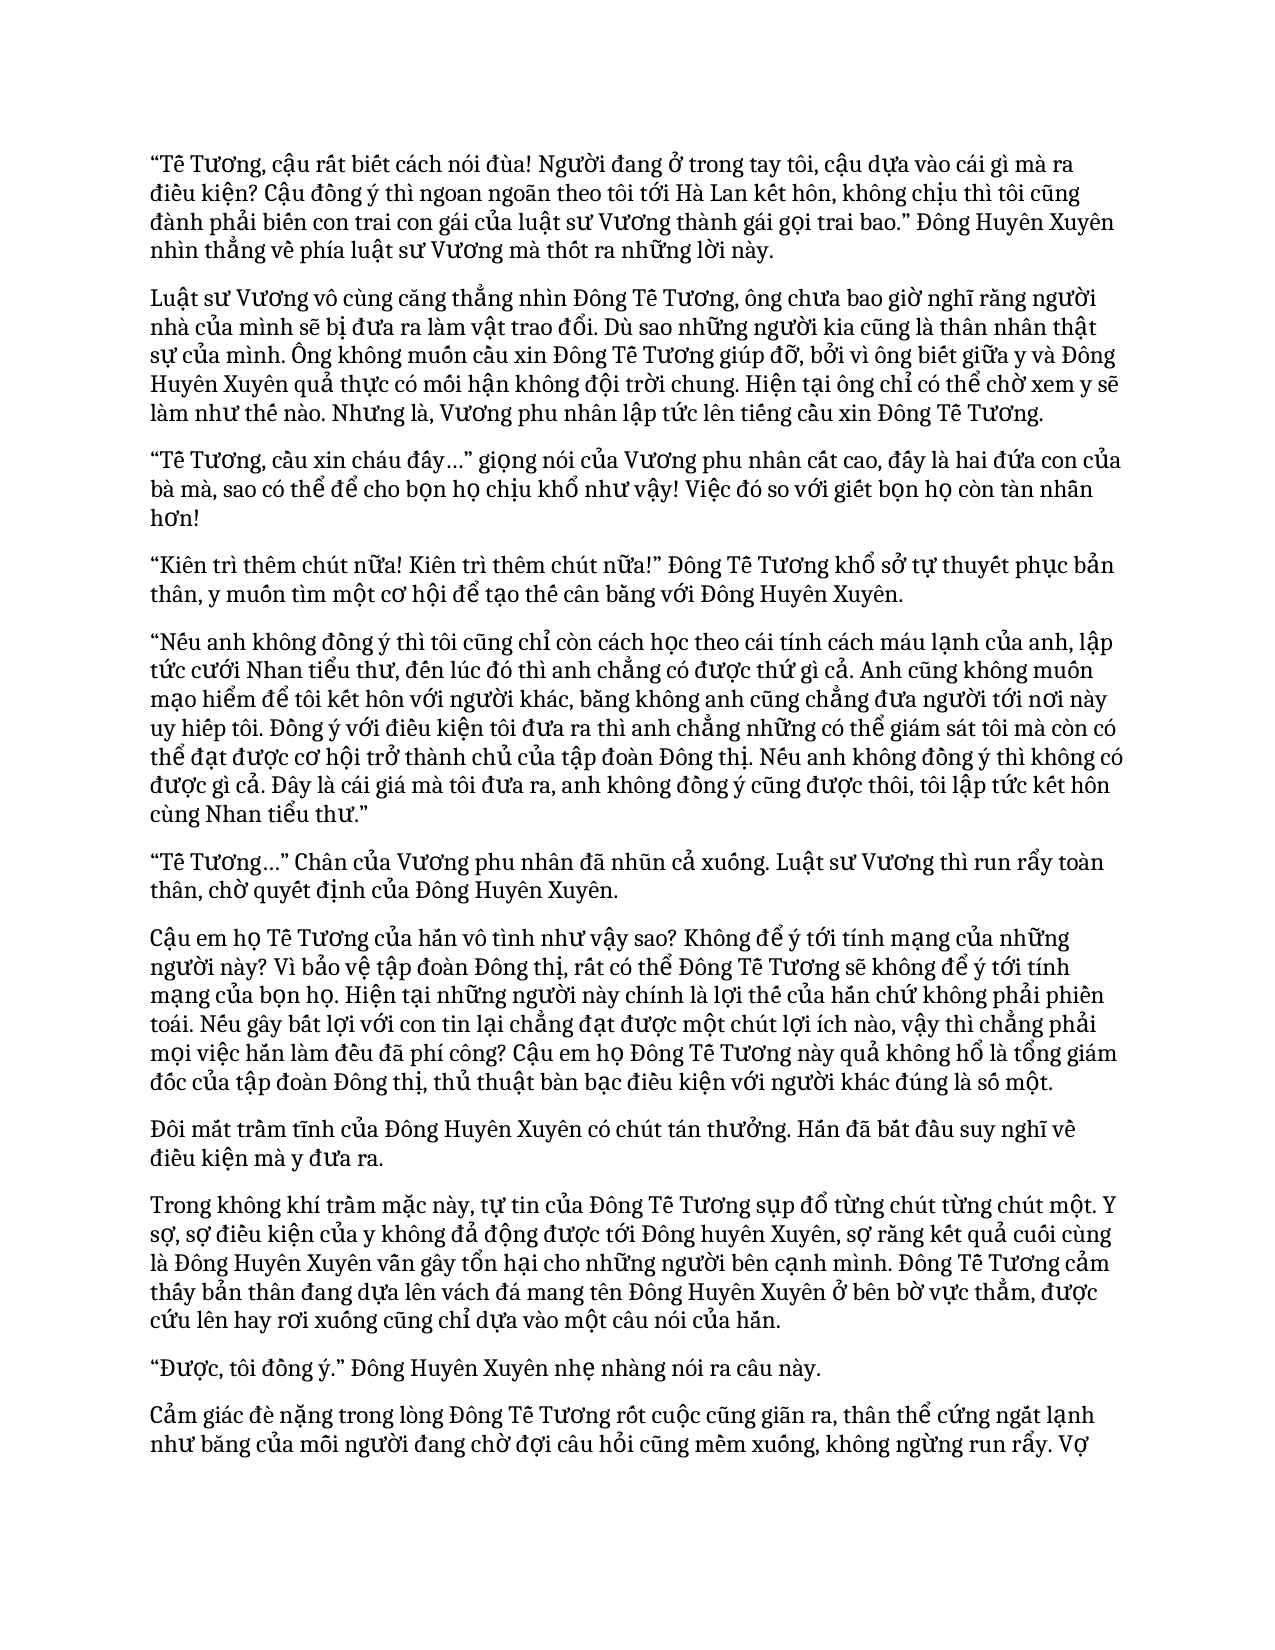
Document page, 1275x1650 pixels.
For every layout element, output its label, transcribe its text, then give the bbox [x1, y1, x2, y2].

text “Tễ Tương…” Chân của Vương phu nhân đã nhũn cả xuống. Luật sư Vương thì run rẩy toàn thân, chờ quyết định của Đông Huyên Xuyên. [150, 847, 1125, 905]
text “Tễ Tương, cầu xin cháu đấy…” giọng nói của Vương phu nhân cất cao, đấy là hai đứa con của bà mà, sao có thể để cho bọn họ chịu khổ như vậy! Việc đó so với giết bọn họ còn tàn nhẫn hơn! [150, 446, 1125, 532]
text Đôi mắt trầm tĩnh của Đông Huyên Xuyên có chút tán thưởng. Hắn đã bắt đầu suy nghĩ về điều kiện mà y đưa ra. [150, 1115, 1125, 1172]
text Luật sư Vương vô cùng căng thẳng nhìn Đông Tễ Tương, ông chưa bao giờ nghĩ rằng người nhà của mình sẽ bị đưa ra làm vật trao đổi. Dù sao những người kia cũng là thân nhân thật sự của mình. Ông không muốn cầu xin Đông Tễ Tương giúp đỡ, bởi vì ông biết giữa y và Đông Huyên Xuyên quả thực có mối hận không đội trời chung. Hiện tại ông chỉ có thể chờ xem y sẽ làm như thế nào. Nhưng là, Vương phu nhân lập tức lên tiếng cầu xin Đông Tễ Tương. [150, 284, 1125, 427]
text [150, 1401, 1125, 1459]
text “Nếu anh không đồng ý thì tôi cũng chỉ còn cách học theo cái tính cách máu lạnh của anh, lập tức cưới Nhan tiểu thư, đến lúc đó thì anh chẳng có được thứ gì cả. Anh cũng không muốn mạo hiểm để tôi kết hôn với người khác, bằng không anh cũng chẳng đưa người tới nơi này uy hiếp tôi. Đồng ý với điều kiện tôi đưa ra thì anh chẳng những có thể giám sát tôi mà còn có thể đạt được cơ hội trở thành chủ của tập đoàn Đông thị. Nếu anh không đồng ý thì không có được gì cả. Đây là cái giá mà tôi đưa ra, anh không đồng ý cũng được thôi, tôi lập tức kết hôn cùng Nhan tiểu thư.” [150, 627, 1125, 829]
text “Tễ Tương, cậu rất biết cách nói đùa! Người đang ở trong tay tôi, cậu dựa vào cái gì mà ra điều kiện? Cậu đồng ý thì ngoan ngoãn theo tôi tới Hà Lan kết hôn, không chịu thì tôi cũng đành phải biến con trai con gái của luật sư Vương thành gái gọi trai bao.” Đông Huyên Xuyên nhìn thẳng về phía luật sư Vương mà thốt ra những lời này. [150, 150, 1125, 265]
text “Được, tôi đồng ý.” Đông Huyên Xuyên nhẹ nhàng nói ra câu này. [150, 1354, 1125, 1382]
text Trong không khí trầm mặc này, tự tin của Đông Tễ Tương sụp đổ từng chút từng chút một. Y sợ, sợ điều kiện của y không đả động được tới Đông huyên Xuyên, sợ rằng kết quả cuối cùng là Đông Huyên Xuyên vẫn gây tổn hại cho những người bên cạnh mình. Đông Tễ Tương cảm thấy bản thân đang dựa lên vách đá mang tên Đông Huyên Xuyên ở bên bờ vực thẳm, được cứu lên hay rơi xuống cũng chỉ dựa vào một câu nói của hắn. [150, 1191, 1125, 1335]
text “Kiên trì thêm chút nữa! Kiên trì thêm chút nữa!” Đông Tễ Tương khổ sở tự thuyết phục bản thân, y muốn tìm một cơ hội để tạo thế cân bằng với Đông Huyên Xuyên. [150, 551, 1125, 609]
text Cậu em họ Tễ Tương của hắn vô tình như vậy sao? Không để ý tới tính mạng của những người này? Vì bảo vệ tập đoàn Đông thị, rất có thể Đông Tễ Tương sẽ không để ý tới tính mạng của bọn họ. Hiện tại những người này chính là lợi thế của hắn chứ không phải phiền toái. Nếu gây bất lợi với con tin lại chẳng đạt được một chút lợi ích nào, vậy thì chẳng phải mọi việc hắn làm đều đã phí công? Cậu em họ Đông Tễ Tương này quả không hổ là tổng giám đốc của tập đoàn Đông thị, thủ thuật bàn bạc điều kiện với người khác đúng là số một. [150, 924, 1125, 1096]
